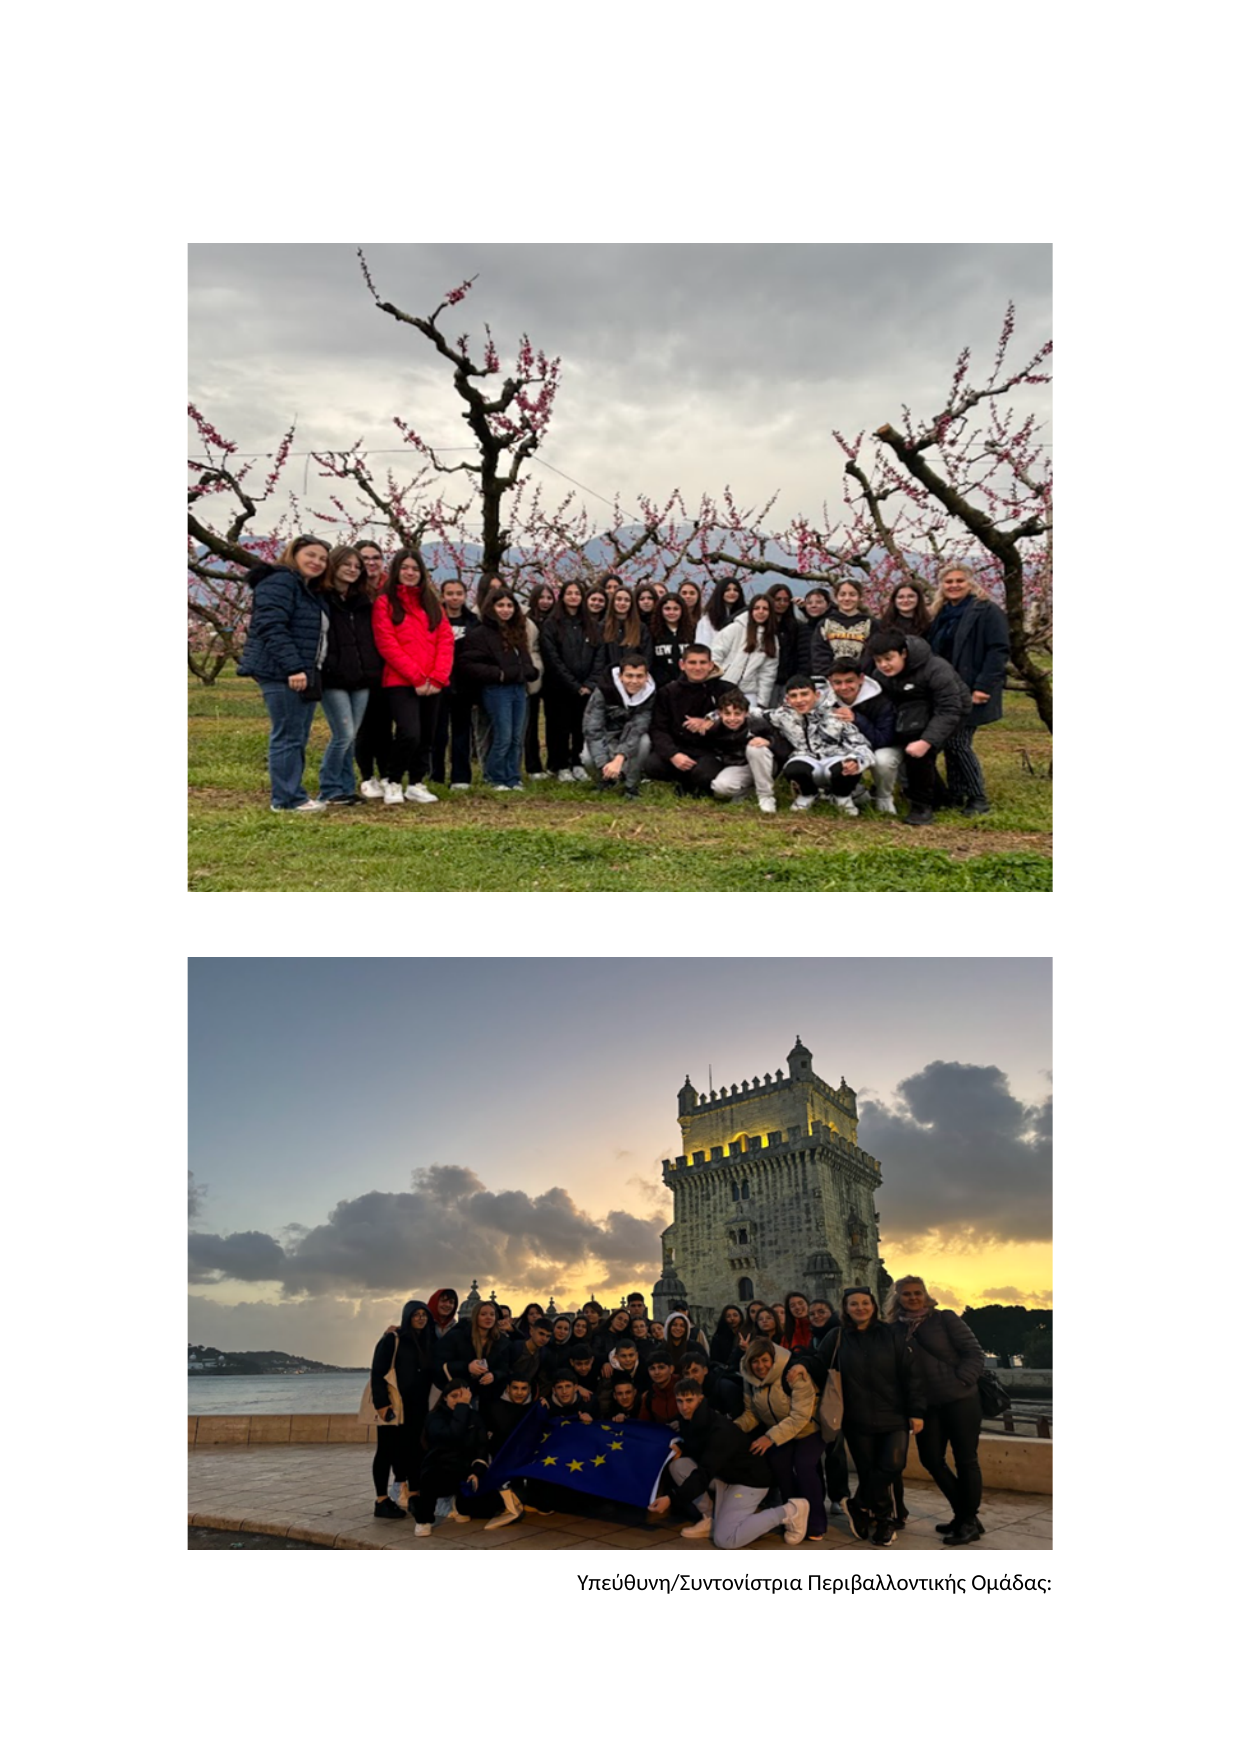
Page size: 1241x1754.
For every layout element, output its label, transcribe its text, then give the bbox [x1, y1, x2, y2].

picture [187, 957, 1053, 1550]
text Υπεύθυνη/Συντονίστρια Περιβαλλοντικής Ομάδας: [187, 1568, 1053, 1596]
picture [187, 243, 1053, 892]
